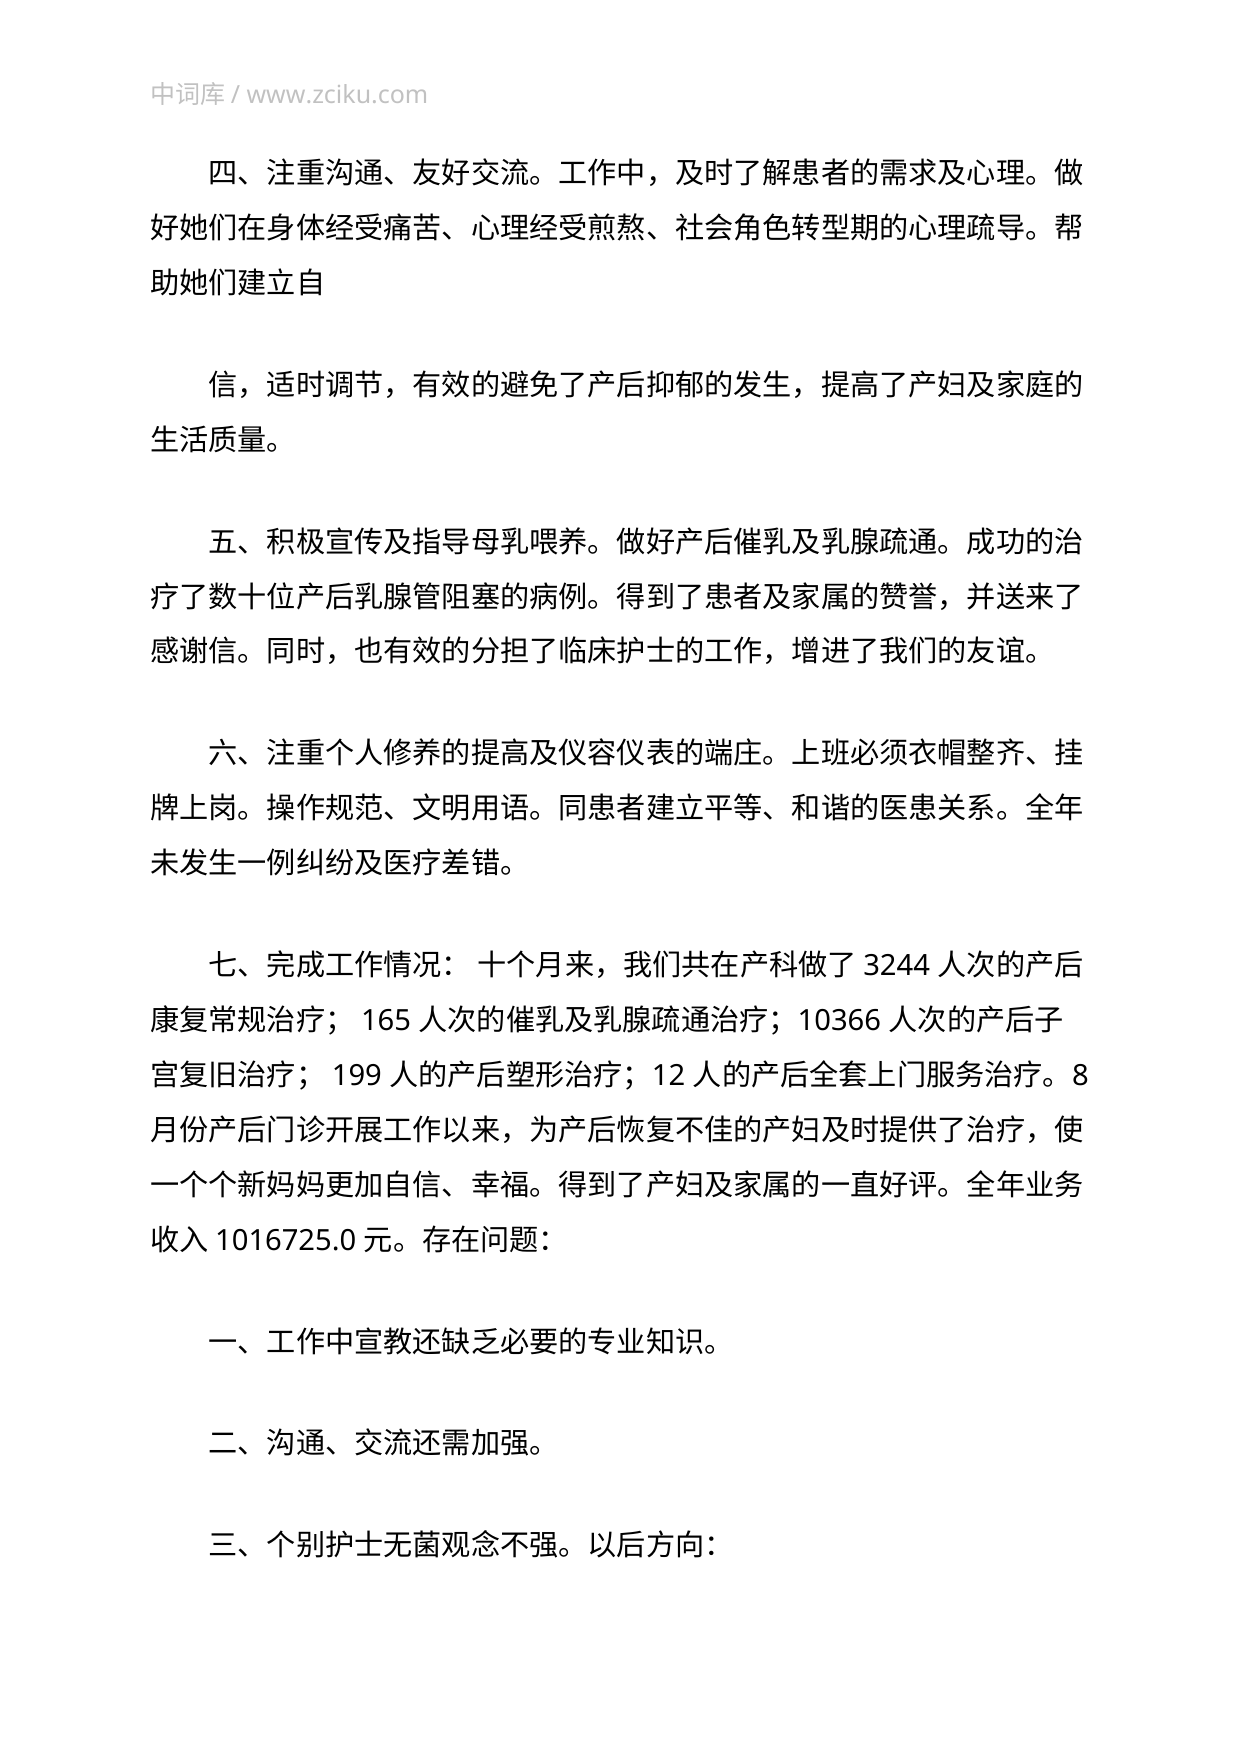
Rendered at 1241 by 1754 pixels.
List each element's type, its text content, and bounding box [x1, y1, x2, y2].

text 信，适时调节，有效的避免了产后抑郁的发生，提高了产妇及家庭的生活质量。 [150, 362, 1090, 459]
text 四、注重沟通、友好交流。工作中，及时了解患者的需求及心理。做好她们在身体经受痛苦、心理经受煎熬、社会角色转型期的心理疏导。帮助她们建立自 [150, 150, 1090, 302]
text 一、工作中宣教还缺乏必要的专业知识。 [150, 1318, 1090, 1360]
text 七、完成工作情况： 十个月来，我们共在产科做了 3244 人次的产后康复常规治疗； 165 人次的催乳及乳腺疏通治疗；10366 人次的产后子宫复旧治疗； 199 人的产后塑形治疗；12 人的产后全套上门服务治疗。8月份产后门诊开展工作以来，为产后恢复不佳的产妇及时提供了治疗，使一个个新妈妈更加自信、幸福。得到了产妇及家属的一直好评。全年业务收入 1016725.0 元。存在问题： [150, 941, 1090, 1258]
text 三、个别护士无菌观念不强。以后方向： [150, 1522, 1090, 1564]
text 六、注重个人修养的提高及仪容仪表的端庄。上班必须衣帽整齐、挂牌上岗。操作规范、文明用语。同患者建立平等、和谐的医患关系。全年未发生一例纠纷及医疗差错。 [150, 730, 1090, 882]
text 二、沟通、交流还需加强。 [150, 1420, 1090, 1462]
text 五、积极宣传及指导母乳喂养。做好产后催乳及乳腺疏通。成功的治疗了数十位产后乳腺管阻塞的病例。得到了患者及家属的赞誉，并送来了感谢信。同时，也有效的分担了临床护士的工作，增进了我们的友谊。 [150, 518, 1090, 670]
